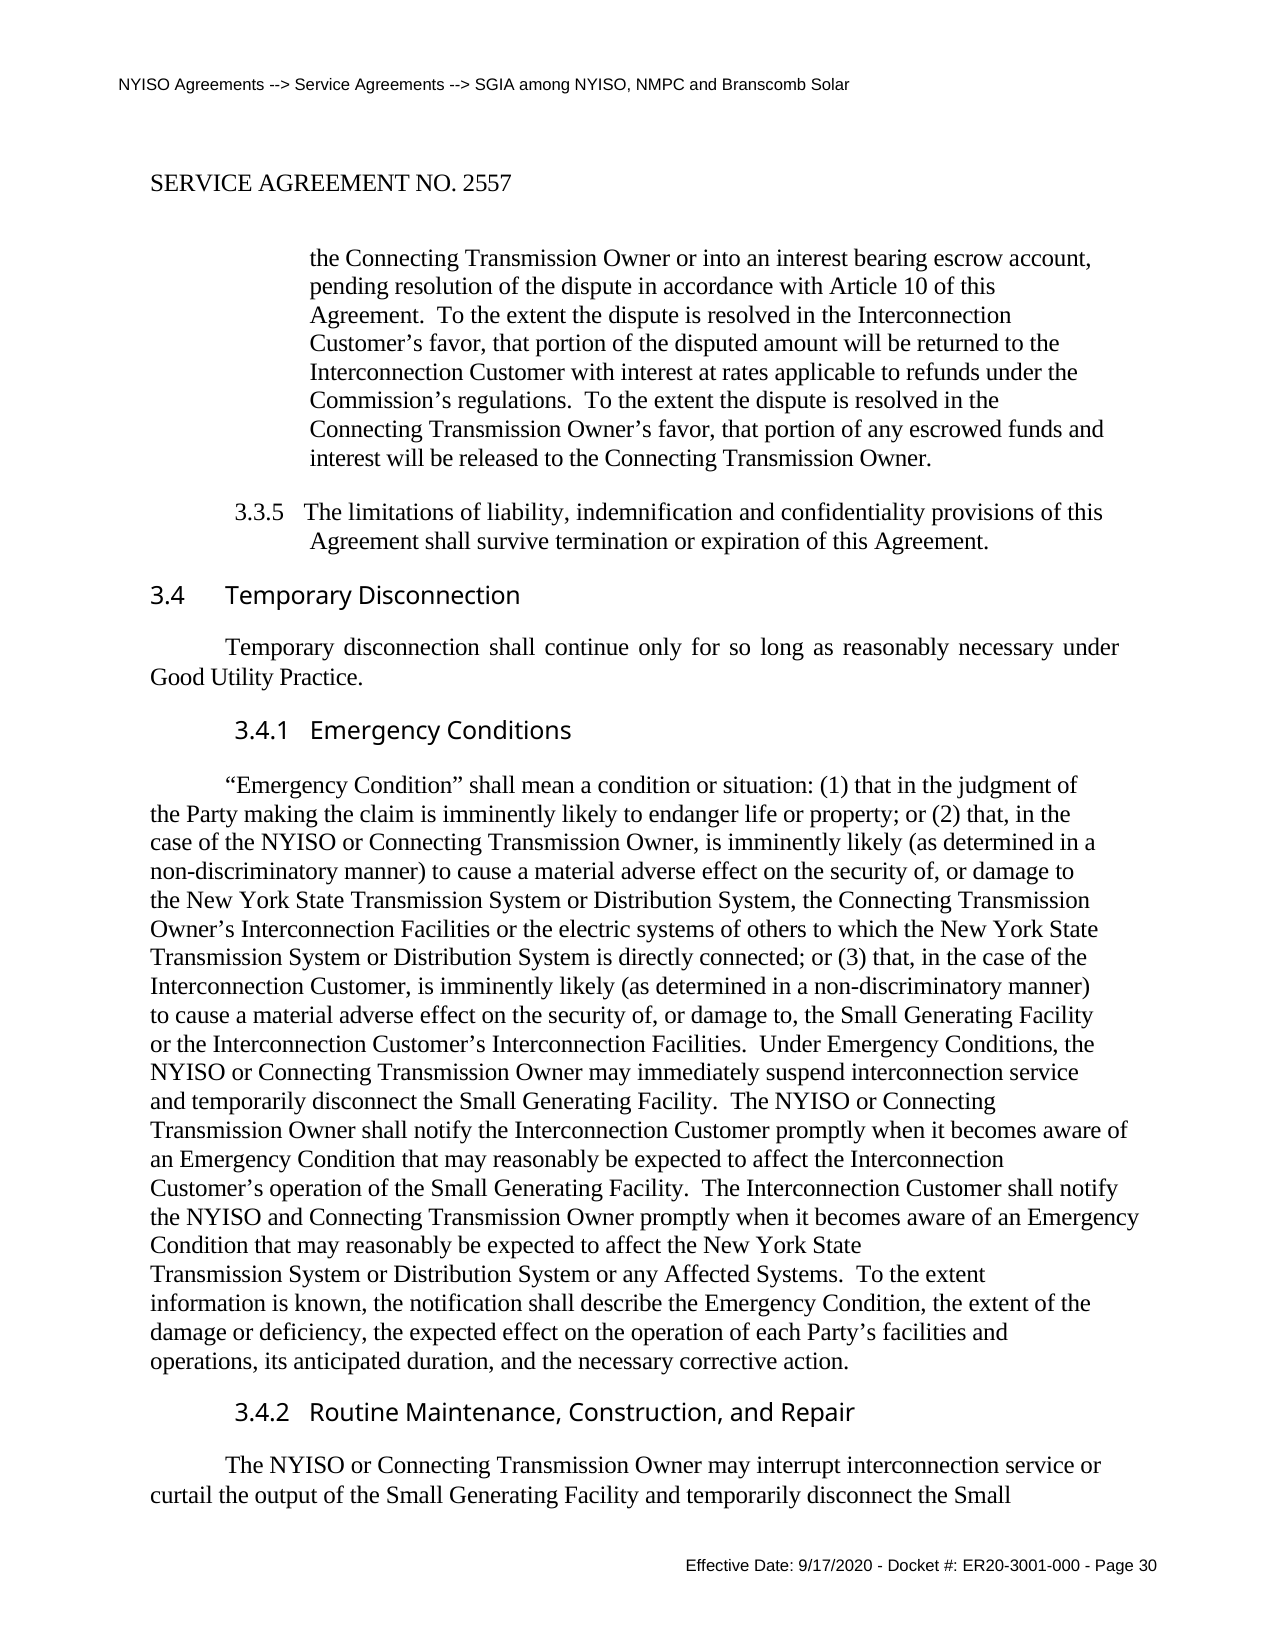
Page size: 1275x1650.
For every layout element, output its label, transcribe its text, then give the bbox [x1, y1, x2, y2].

text 3.4 Temporary Disconnection [150, 581, 1275, 610]
text the Connecting Transmission Owner or into an interest bearing escrow account, pending resolution of the dispute in accordance with Article 10 of this Agreement. To the extent the dispute is resolved in the Interconnection Customer’s favor, that portion of the disputed amount will be returned to the Interconnection Customer with interest at rates applicable to refunds under the Commission’s regulations. To the extent the dispute is resolved in the Connecting Transmission Owner’s favor, that portion of any escrowed funds and interest will be released to the Connecting Transmission Owner. [309, 243, 1140, 472]
text Temporary disconnection shall continue only for so long as reasonably necessary under Good Utility Practice. [150, 632, 1121, 691]
text SERVICE AGREEMENT NO. 2557 [150, 168, 1275, 197]
text 3.4.1 Emergency Conditions [234, 716, 1275, 745]
text 3.3.5 The limitations of liability, indemnification and confidentiality provisions of this Agreement shall survive termination or expiration of this Agreement. [234, 497, 1138, 555]
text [150, 1451, 1138, 1509]
text 3.4.2 Routine Maintenance, Construction, and Repair [234, 1399, 1275, 1428]
text “Emergency Condition” shall mean a condition or situation: (1) that in the judgment of the Party making the claim is imminently likely to endanger life or property; or (2) that, in the case of the NYISO or Connecting Transmission Owner, is imminently likely (as determined in a non-discriminatory manner) to cause a material adverse effect on the security of, or damage to the New York State Transmission System or Distribution System, the Connecting Transmission Owner’s Interconnection Facilities or the electric systems of others to which the New York State Transmission System or Distribution System is directly connected; or (3) that, in the case of the Interconnection Customer, is imminently likely (as determined in a non-discriminatory manner) to cause a material adverse effect on the security of, or damage to, the Small Generating Facility or the Interconnection Customer’s Interconnection Facilities. Under Emergency Conditions, the NYISO or Connecting Transmission Owner may immediately suspend interconnection service and temporarily disconnect the Small Generating Facility. The NYISO or Connecting [150, 770, 1138, 1115]
text Transmission Owner shall notify the Interconnection Customer promptly when it becomes aware of an Emergency Condition that may reasonably be expected to affect the Interconnection Customer’s operation of the Small Generating Facility. The Interconnection Customer shall notify the NYISO and Connecting Transmission Owner promptly when it becomes aware of an Emergency Condition that may reasonably be expected to affect the New York State Transmission System or Distribution System or any Affected Systems. To the extent information is known, the notification shall describe the Emergency Condition, the extent of the damage or deficiency, the expected effect on the operation of each Party’s facilities and operations, its anticipated duration, and the necessary corrective action. [150, 1115, 1140, 1375]
